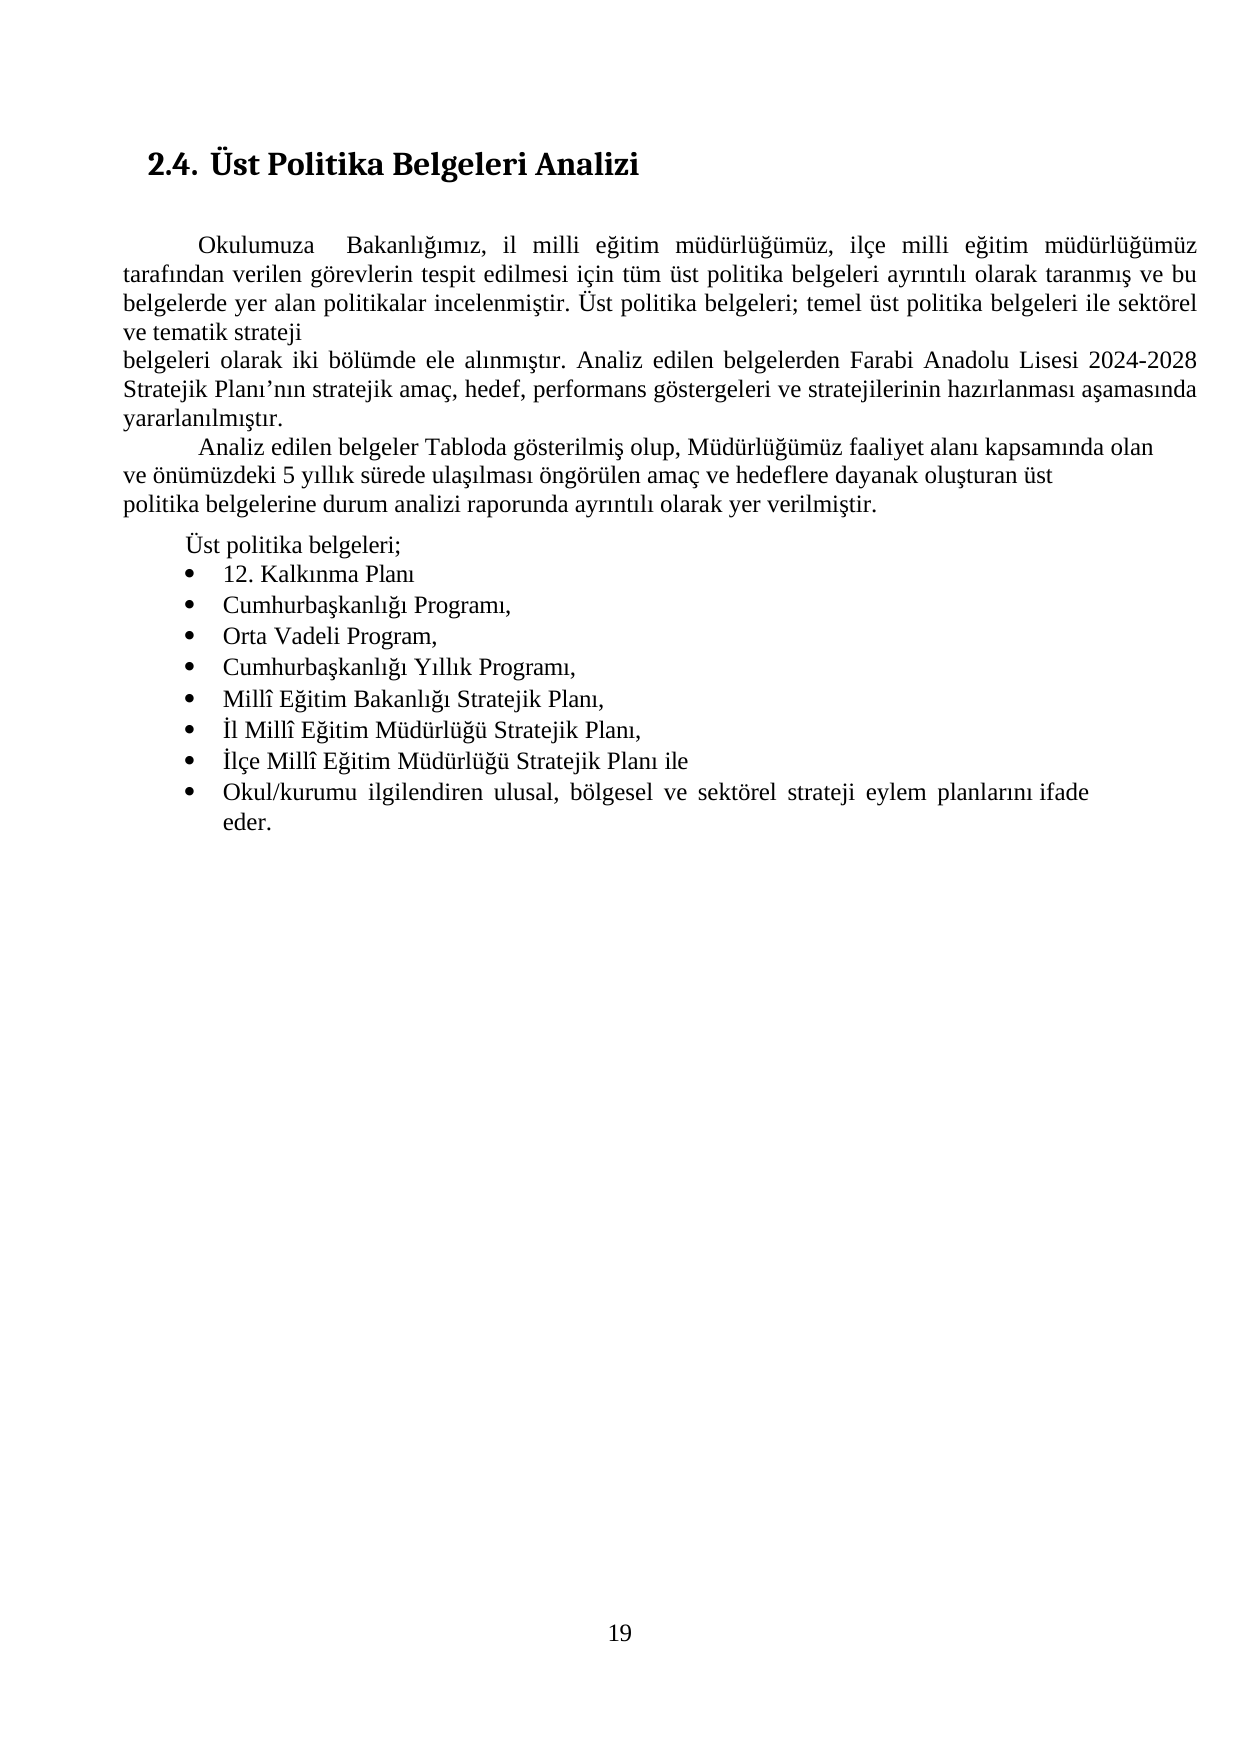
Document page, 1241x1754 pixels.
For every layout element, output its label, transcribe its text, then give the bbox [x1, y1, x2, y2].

list Okul/kurumu ilgilendiren ulusal, bölgesel ve sektörel strateji eylem planlarını ifade eder. [185, 777, 1093, 836]
text belgeleri olarak iki bölümde ele alınmıştır. Analiz edilen belgelerden Farabi Anadolu Lisesi 2024-2028 Stratejik Planı’nın stratejik amaç, hedef, performans göstergeleri ve stratejilerinin hazırlanması aşamasında yararlanılmıştır. [123, 345, 1198, 432]
text Analiz edilen belgeler Tabloda gösterilmiş olup, Müdürlüğümüz faaliyet alanı kapsamında olan [123, 432, 1198, 460]
text politika belgelerine durum analizi raporunda ayrıntılı olarak yer verilmiştir. [123, 489, 1198, 518]
list Cumhurbaşkanlığı Yıllık Programı, [185, 652, 1198, 681]
list Millî Eğitim Bakanlığı Stratejik Planı, [185, 684, 1198, 713]
list İl Millî Eğitim Müdürlüğü Stratejik Planı, [185, 715, 1198, 744]
text ve önümüzdeki 5 yıllık sürede ulaşılması öngörülen amaç ve hedeflere dayanak oluşturan üst [123, 460, 1198, 489]
text Okulumuza Bakanlığımız, il milli eğitim müdürlüğümüz, ilçe milli eğitim müdürlüğümüz tarafından verilen görevlerin tespit edilmesi için tüm üst politika belgeleri ayrıntılı olarak taranmış ve bu belgelerde yer alan politikalar incelenmiştir. Üst politika belgeleri; temel üst politika belgeleri ile sektörel ve tematik strateji [123, 230, 1198, 345]
list İlçe Millî Eğitim Müdürlüğü Stratejik Planı ile [185, 746, 1198, 775]
subtitle Üst Politika Belgeleri Analizi [148, 146, 1093, 184]
list 12. Kalkınma Planı [185, 559, 1198, 588]
list Orta Vadeli Program, [185, 621, 1198, 650]
list Cumhurbaşkanlığı Programı, [185, 590, 1198, 619]
text Üst politika belgeleri; [148, 531, 1198, 559]
